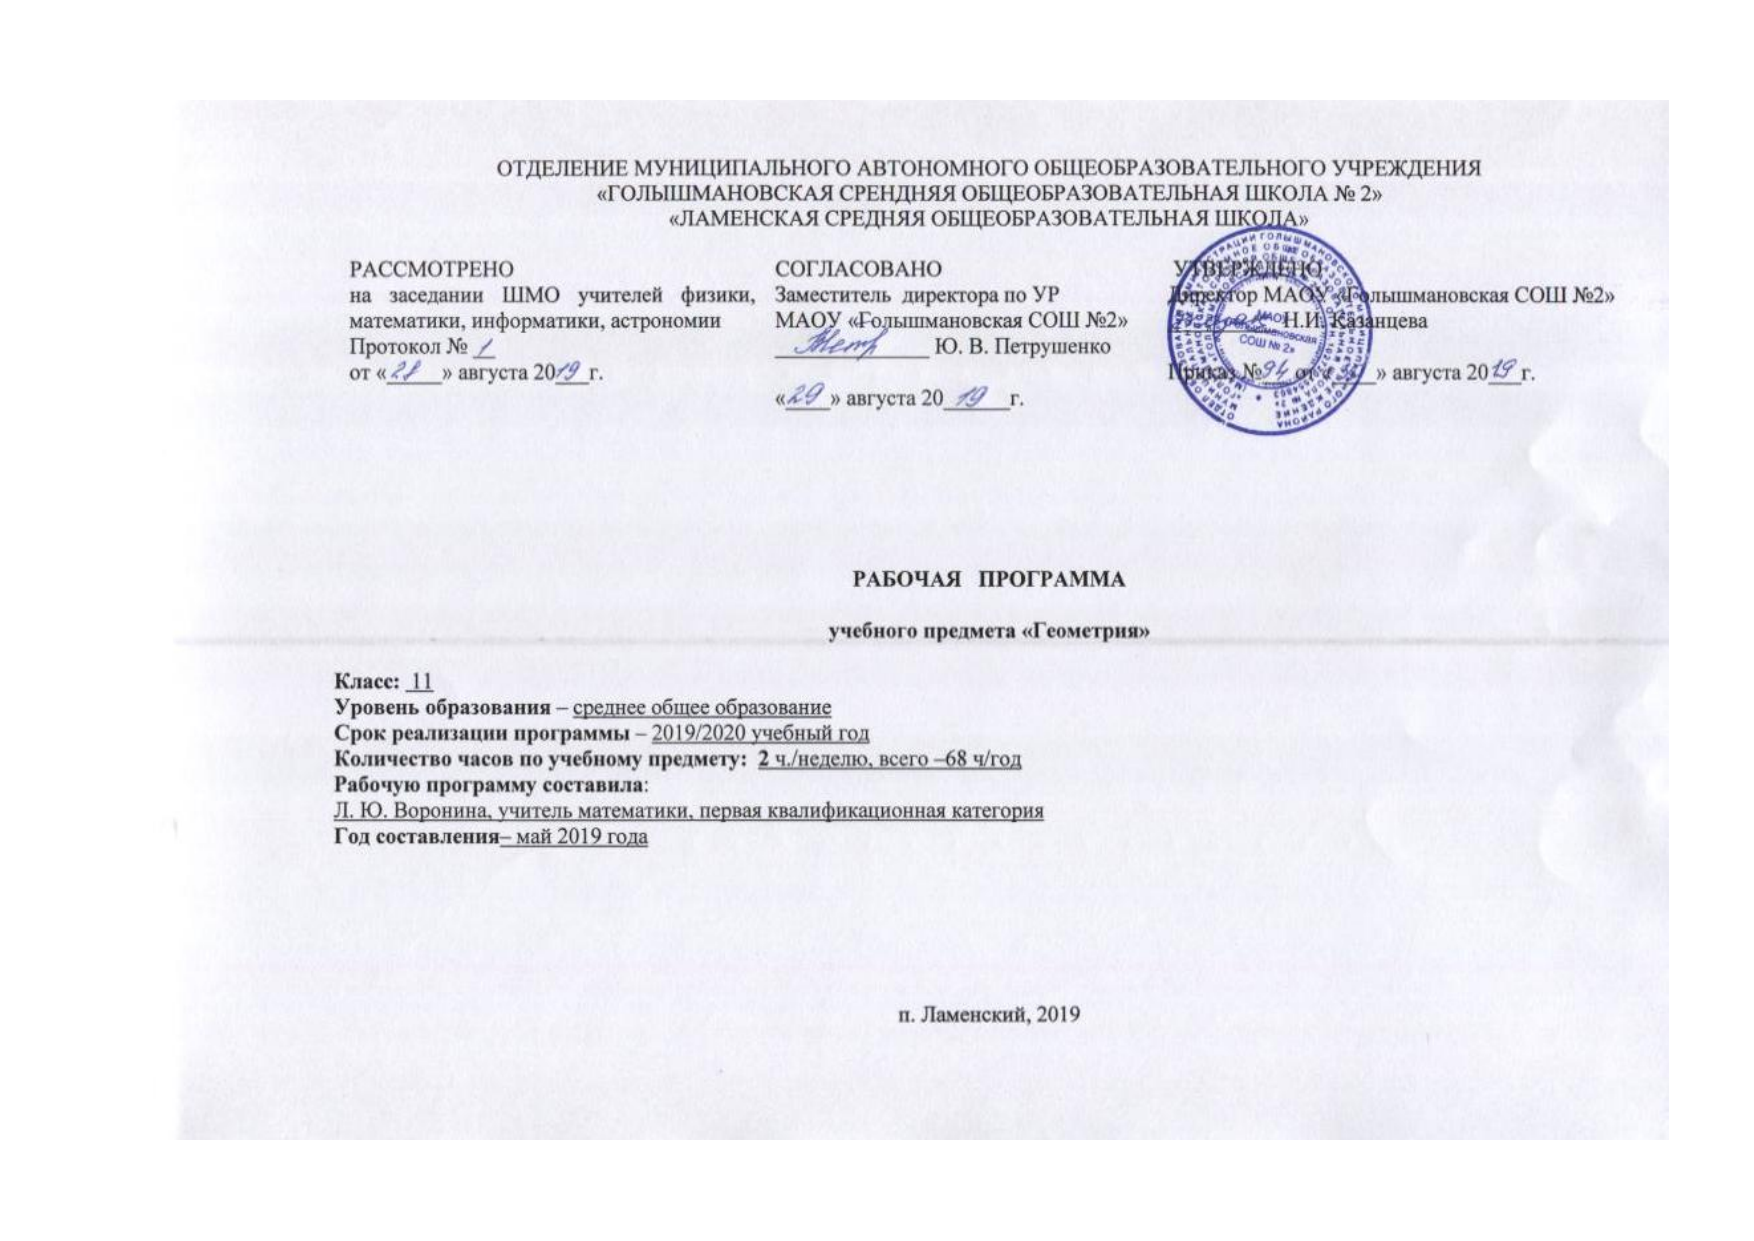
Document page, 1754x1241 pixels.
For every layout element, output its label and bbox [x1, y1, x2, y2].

picture [152, 100, 1669, 1140]
